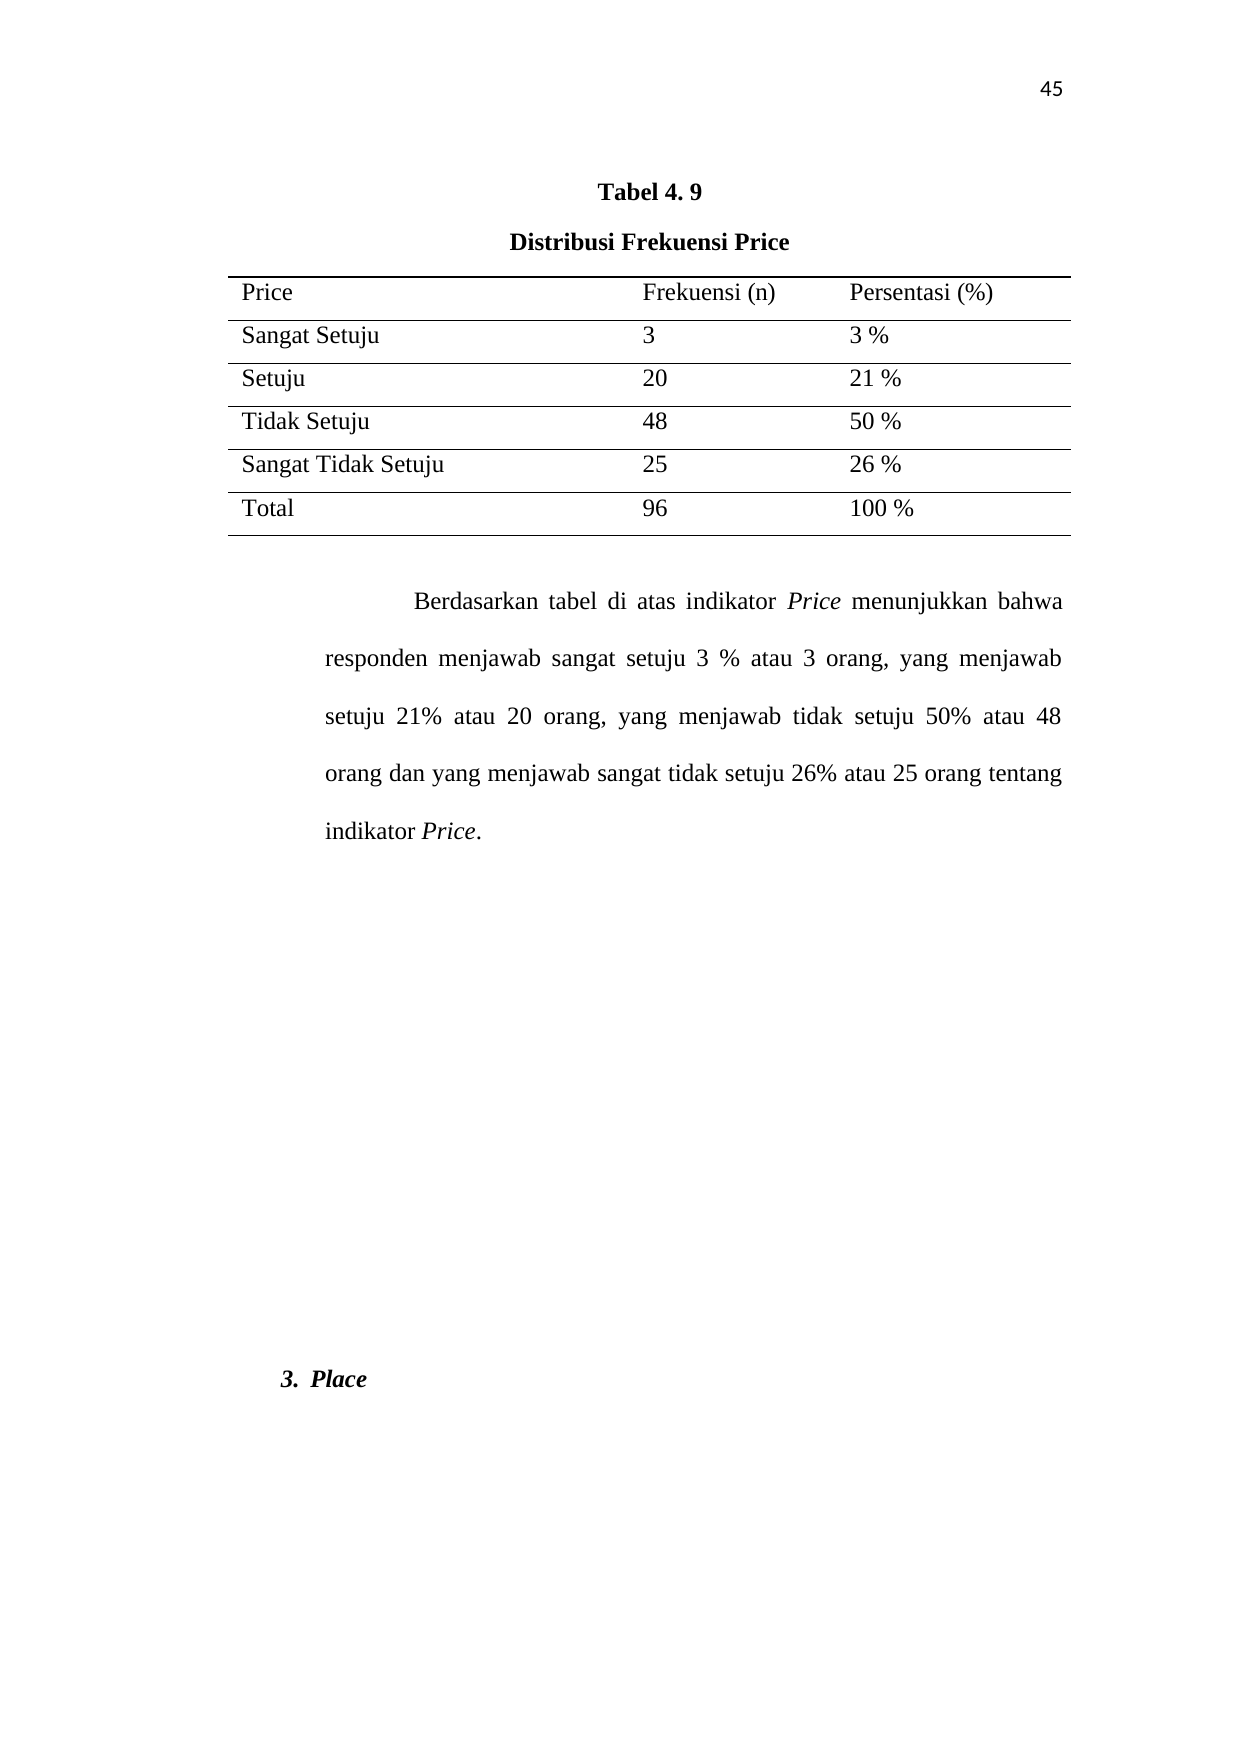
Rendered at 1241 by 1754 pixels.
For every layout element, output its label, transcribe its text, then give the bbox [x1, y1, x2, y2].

table_cell 96 [611, 493, 813, 535]
text Distribusi Frekuensi Price [236, 227, 1063, 256]
table_cell 48 [611, 407, 813, 449]
table_cell 3 [611, 321, 813, 363]
table_cell 100 % [813, 493, 1071, 535]
table_cell Sangat Setuju [228, 321, 611, 363]
table_header Price [228, 278, 611, 319]
table_cell 20 [611, 364, 813, 406]
list Place [281, 1364, 1063, 1393]
table_cell 50 % [813, 407, 1071, 449]
table_cell 25 [611, 450, 813, 492]
table_cell 21 % [813, 364, 1071, 406]
table_cell Total [228, 493, 611, 535]
text Tabel 4. 9 [236, 177, 1063, 206]
table_cell Tidak Setuju [228, 407, 611, 449]
table_header Frekuensi (n) [611, 278, 813, 319]
table_cell Setuju [228, 364, 611, 406]
table_cell Sangat Tidak Setuju [228, 450, 611, 492]
text Berdasarkan tabel di atas indikator Price menunjukkan bahwa responden menjawab sangat setuju 3 % atau 3 orang, yang menjawab setuju 21% atau 20 orang, yang menjawab tidak setuju 50% atau 48 orang dan yang menjawab sangat tidak setuju 26% atau 25 orang tentang indikator Price. [325, 586, 1063, 844]
table_cell 26 % [813, 450, 1071, 492]
table_cell 3 % [813, 321, 1071, 363]
table_header Persentasi (%) [813, 278, 1071, 319]
